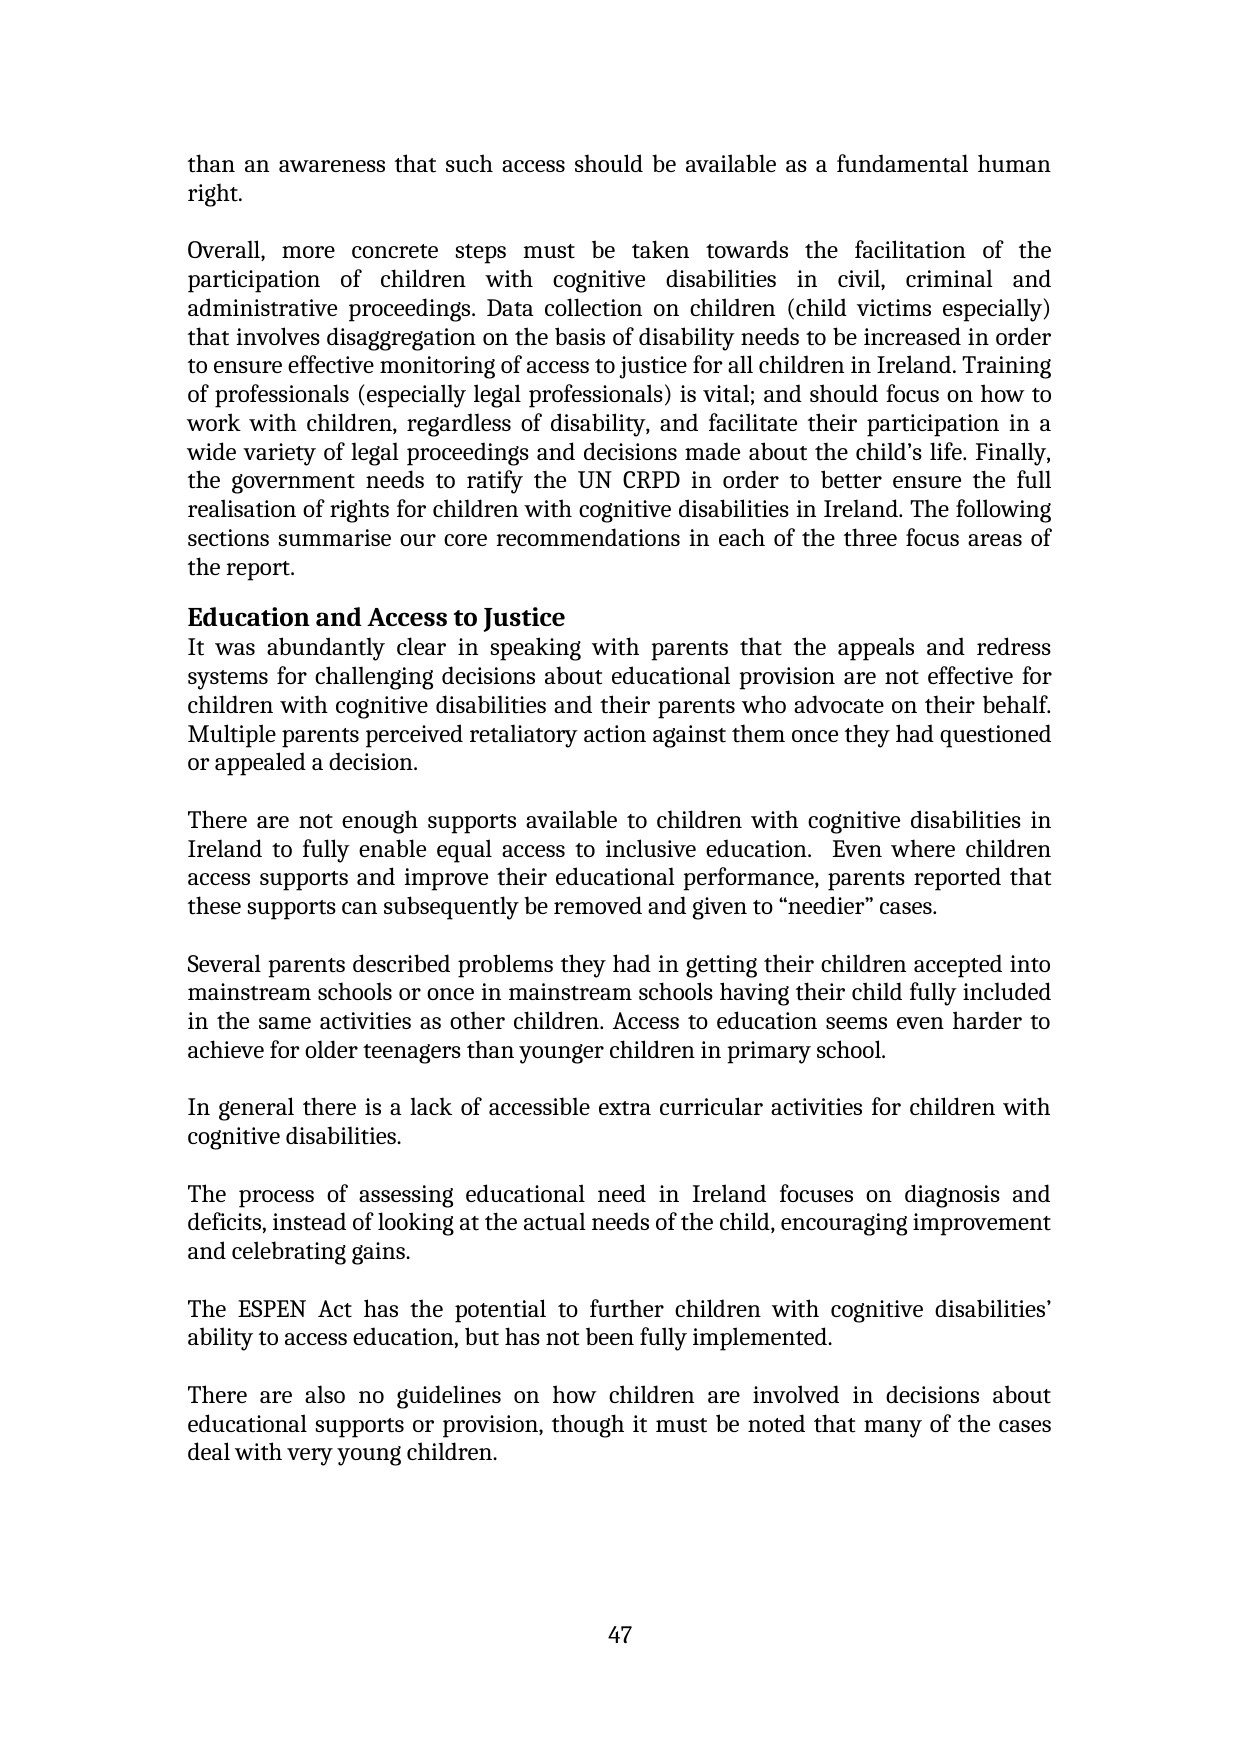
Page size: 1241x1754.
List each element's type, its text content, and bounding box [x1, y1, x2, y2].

text It was abundantly clear in speaking with parents that the appeals and redress systems for challenging decisions about educational provision are not effective for children with cognitive disabilities and their parents who advocate on their behalf. Multiple parents perceived retaliatory action against them once they had questioned or appealed a decision. [187, 633, 1053, 777]
subtitle Education and Access to Justice [187, 602, 1053, 633]
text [187, 150, 1053, 207]
text Overall, more concrete steps must be taken towards the facilitation of the participation of children with cognitive disabilities in civil, criminal and administrative proceedings. Data collection on children (child victims especially) that involves disaggregation on the basis of disability needs to be increased in order to ensure effective monitoring of access to justice for all children in Ireland. Training of professionals (especially legal professionals) is vital; and should focus on how to work with children, regardless of disability, and facilitate their participation in a wide variety of legal proceedings and decisions made about the child’s life. Finally, the government needs to ratify the UN CRPD in order to better ensure the full realisation of rights for children with cognitive disabilities in Ireland. The following sections summarise our core recommendations in each of the three focus areas of the report. [187, 236, 1053, 581]
text There are not enough supports available to children with cognitive disabilities in Ireland to fully enable equal access to inclusive education. Even where children access supports and improve their educational performance, parents reported that these supports can subsequently be removed and given to “needier” cases. [187, 806, 1053, 921]
text There are also no guidelines on how children are involved in decisions about educational supports or provision, though it must be noted that many of the cases deal with very young children. [187, 1381, 1053, 1467]
text In general there is a lack of accessible extra curricular activities for children with cognitive disabilities. [187, 1093, 1053, 1151]
text Several parents described problems they had in getting their children accepted into mainstream schools or once in mainstream schools having their child fully included in the same activities as other children. Access to education seems even harder to achieve for older teenagers than younger children in primary school. [187, 949, 1053, 1064]
text The ESPEN Act has the potential to further children with cognitive disabilities’ ability to access education, but has not been fully implemented. [187, 1294, 1053, 1352]
text The process of assessing educational need in Ireland focuses on diagnosis and deficits, instead of looking at the actual needs of the child, encouraging improvement and celebrating gains. [187, 1179, 1053, 1266]
